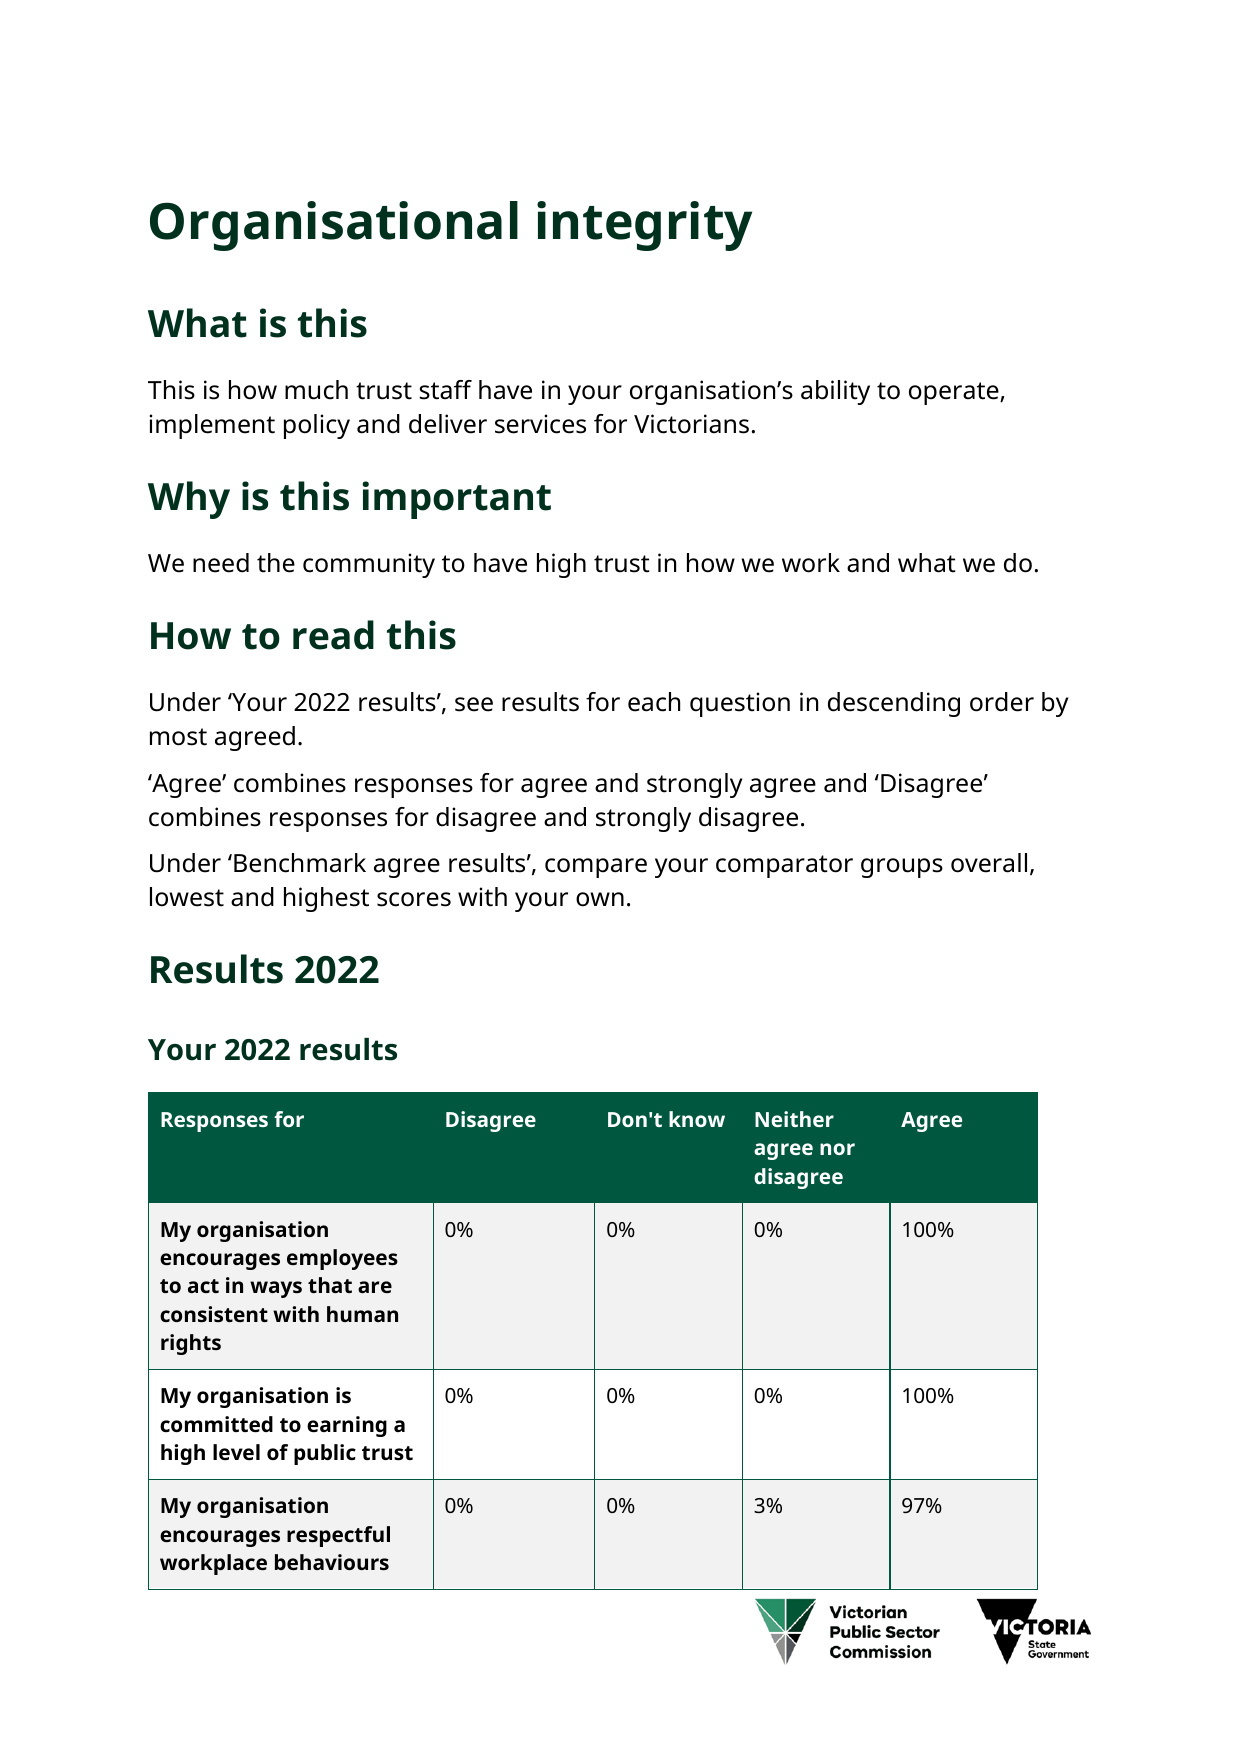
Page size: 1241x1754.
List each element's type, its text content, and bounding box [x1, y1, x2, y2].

table_cell My organisation encourages respectful workplace behaviours [149, 1480, 433, 1588]
table_cell 0% [434, 1480, 594, 1588]
table_cell 100% [891, 1203, 1037, 1369]
text This is how much trust staff have in your organisation’s ability to operate, implement policy and deliver services for Victorians. [148, 373, 1092, 441]
text ‘Agree’ combines responses for agree and strongly agree and ‘Disagree’ combines responses for disagree and strongly disagree. [148, 766, 1092, 834]
table_cell 0% [595, 1203, 742, 1369]
table_header Agree [891, 1093, 1037, 1202]
text Under ‘Benchmark agree results’, compare your comparator groups overall, lowest and highest scores with your own. [148, 846, 1092, 914]
table_cell 0% [434, 1370, 594, 1479]
text We need the community to have high trust in how we work and what we do. [148, 546, 1092, 580]
text Under ‘Your 2022 results’, see results for each question in descending order by most agreed. [148, 685, 1092, 753]
table_cell 0% [595, 1480, 742, 1588]
table_cell My organisation is committed to earning a high level of public trust [149, 1370, 433, 1479]
subtitle Organisational integrity [148, 186, 1092, 254]
table_header Responses for [149, 1093, 433, 1202]
subtitle How to read this [148, 609, 1092, 660]
table_cell 0% [743, 1370, 889, 1479]
subtitle Results 2022 [148, 943, 1092, 994]
table_cell 3% [743, 1480, 889, 1588]
table_header Neither agree nor disagree [743, 1093, 889, 1202]
table_cell 100% [891, 1370, 1037, 1479]
table_cell My organisation encourages employees to act in ways that are consistent with human rights [149, 1203, 433, 1369]
subtitle Why is this important [148, 470, 1092, 521]
table_header Disagree [434, 1093, 594, 1202]
subtitle What is this [148, 297, 1092, 348]
table_cell 0% [434, 1203, 594, 1369]
table_header Don't know [595, 1093, 742, 1202]
subtitle Your 2022 results [148, 1029, 1092, 1069]
picture [754, 1598, 1093, 1666]
table_cell 0% [595, 1370, 742, 1479]
table_cell 97% [891, 1480, 1037, 1588]
table_cell 0% [743, 1203, 889, 1369]
